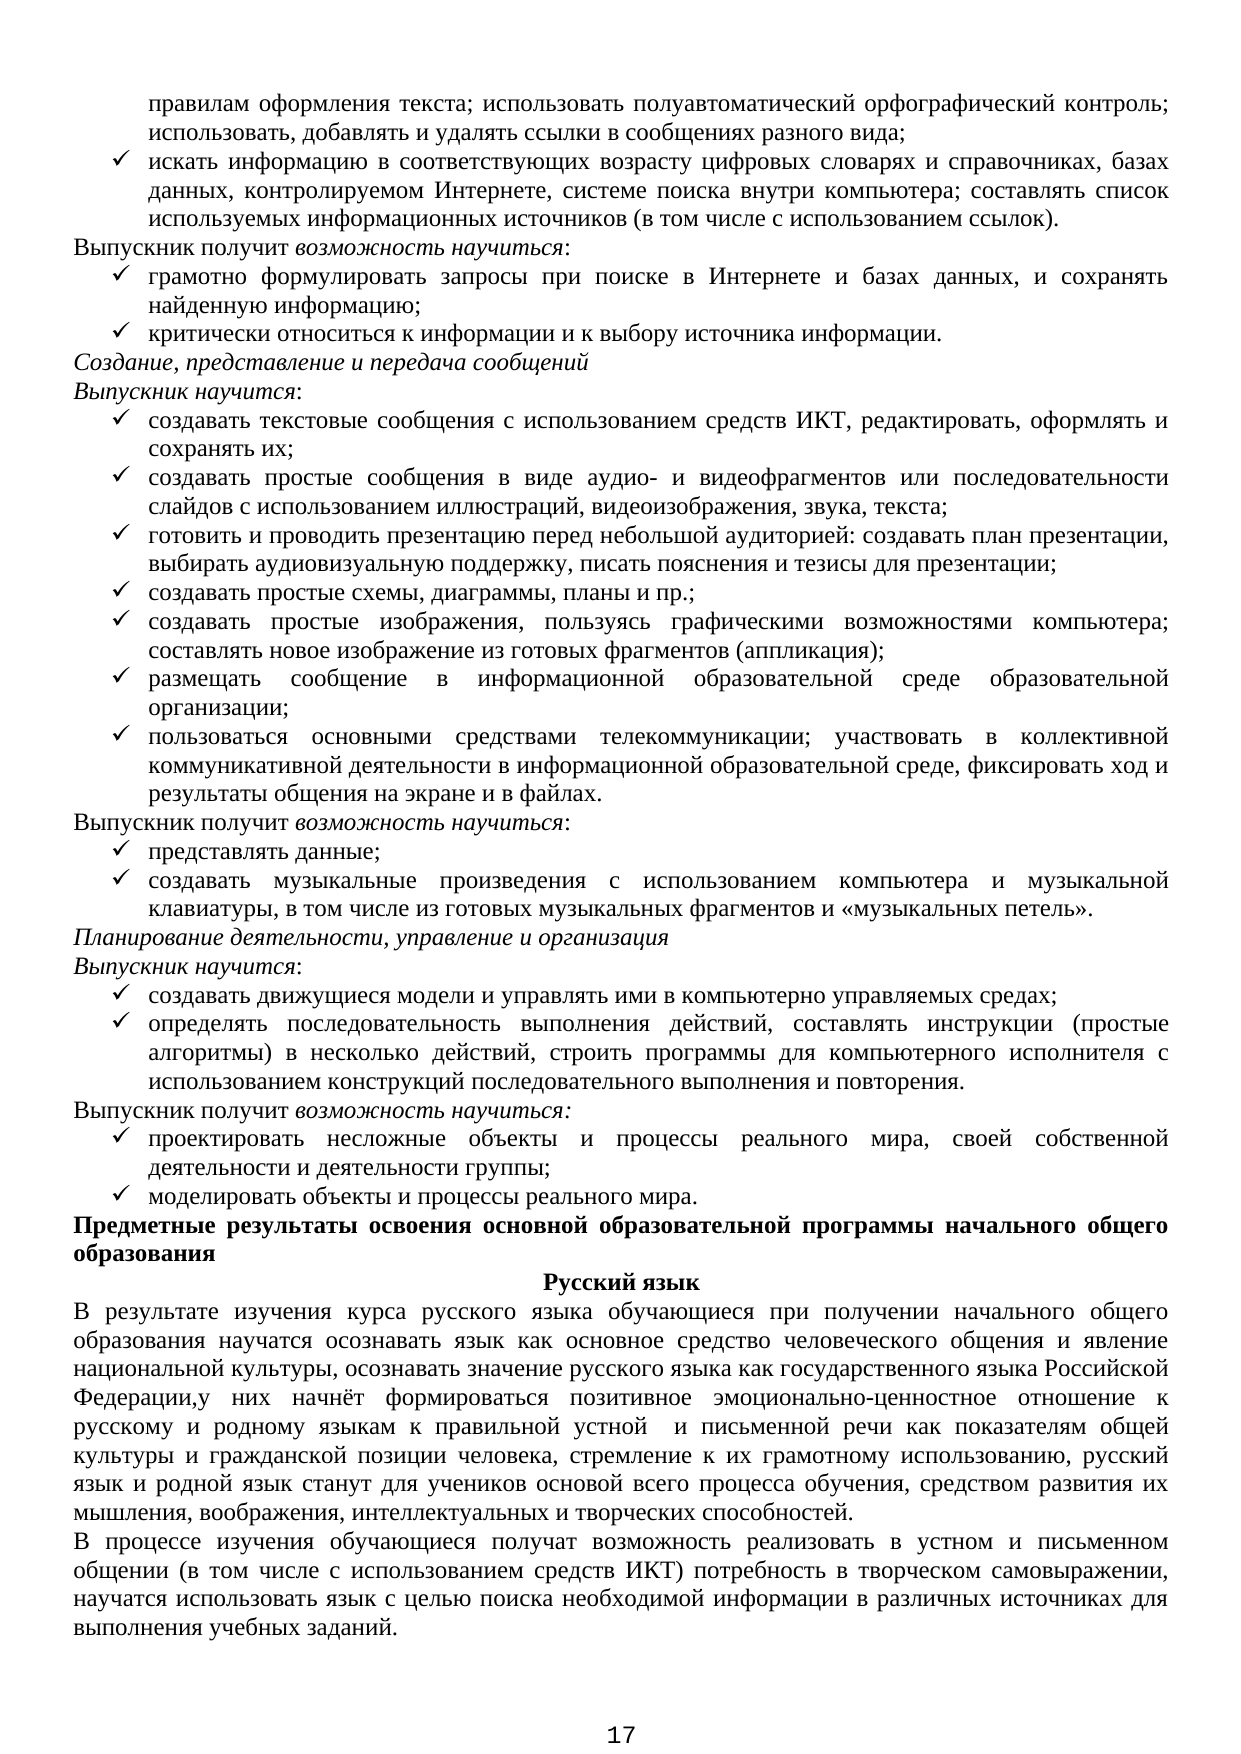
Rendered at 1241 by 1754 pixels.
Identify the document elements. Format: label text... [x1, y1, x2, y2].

text Выпускник научится: [73, 376, 1170, 405]
list моделировать объекты и процессы реального мира. [111, 1181, 1170, 1210]
list искать информацию в соответствующих возрасту цифровых словарях и справочниках, базах данных, контролируемом Интернете, системе поиска внутри компьютера; составлять список используемых информационных источников (в том числе с использованием ссылок). [111, 146, 1170, 232]
list создавать простые схемы, диаграммы, планы и пр.; [111, 577, 1170, 606]
text Русский язык [73, 1267, 1170, 1296]
list определять последовательность выполнения действий, составлять инструкции (простые алгоритмы) в несколько действий, строить программы для компьютерного исполнителя с использованием конструкций последовательного выполнения и повторения. [111, 1008, 1170, 1095]
text Создание, представление и передача сообщений [73, 347, 1170, 376]
list грамотно формулировать запросы при поиске в Интернете и базах данных, и сохранять найденную информацию; [111, 261, 1170, 318]
list создавать простые сообщения в виде аудио- и видеофрагментов или последовательности слайдов с использованием иллюстраций, видеоизображения, звука, текста; [111, 462, 1170, 520]
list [111, 88, 1170, 146]
list представлять данные; [111, 836, 1170, 865]
text Выпускник получит возможность научиться: [73, 1095, 1170, 1123]
text В процессе изучения обучающиеся получат возможность реализовать в устном и письменном общении (в том числе с использованием средств ИКТ) потребность в творческом самовыражении, научатся использовать язык с целью поиска необходимой информации в различных источниках для выполнения учебных заданий. [73, 1526, 1170, 1641]
list критически относиться к информации и к выбору источника информации. [111, 318, 1170, 347]
list создавать музыкальные произведения с использованием компьютера и музыкальной клавиатуры, в том числе из готовых музыкальных фрагментов и «музыкальных петель». [111, 865, 1170, 922]
list проектировать несложные объекты и процессы реального мира, своей собственной деятельности и деятельности группы; [111, 1123, 1170, 1181]
list готовить и проводить презентацию перед небольшой аудиторией: создавать план презентации, выбирать аудиовизуальную поддержку, писать пояснения и тезисы для презентации; [111, 520, 1170, 577]
text Выпускник получит возможность научиться: [73, 232, 1170, 261]
text Планирование деятельности, управление и организация [73, 922, 1170, 951]
list создавать движущиеся модели и управлять ими в компьютерно управляемых средах; [111, 980, 1170, 1008]
list создавать простые изображения, пользуясь графическими возможностями компьютера; составлять новое изображение из готовых фрагментов (аппликация); [111, 606, 1170, 663]
list размещать сообщение в информационной образовательной среде образовательной организации; [111, 663, 1170, 721]
text Выпускник научится: [73, 951, 1170, 980]
text Выпускник получит возможность научиться: [73, 807, 1170, 836]
list создавать текстовые сообщения с использованием средств ИКТ, редактировать, оформлять и сохранять их; [111, 405, 1170, 462]
text Предметные результаты освоения основной образовательной программы начального общего образования [73, 1210, 1170, 1267]
text В результате изучения курса русского языка обучающиеся при получении начального общего образования научатся осознавать язык как основное средство человеческого общения и явление национальной культуры, осознавать значение русского языка как государственного языка Российской Федерации,у них начнёт формироваться позитивное эмоционально-ценностное отношение к русскому и родному языкам к правильной устной и письменной речи как показателям общей культуры и гражданской позиции человека, стремление к их грамотному использованию, русский язык и родной язык станут для учеников основой всего процесса обучения, средством развития их мышления, воображения, интеллектуальных и творческих способностей. [73, 1296, 1170, 1526]
list пользоваться основными средствами телекоммуникации; участвовать в коллективной коммуникативной деятельности в информационной образовательной среде, фиксировать ход и результаты общения на экране и в файлах. [111, 721, 1170, 807]
